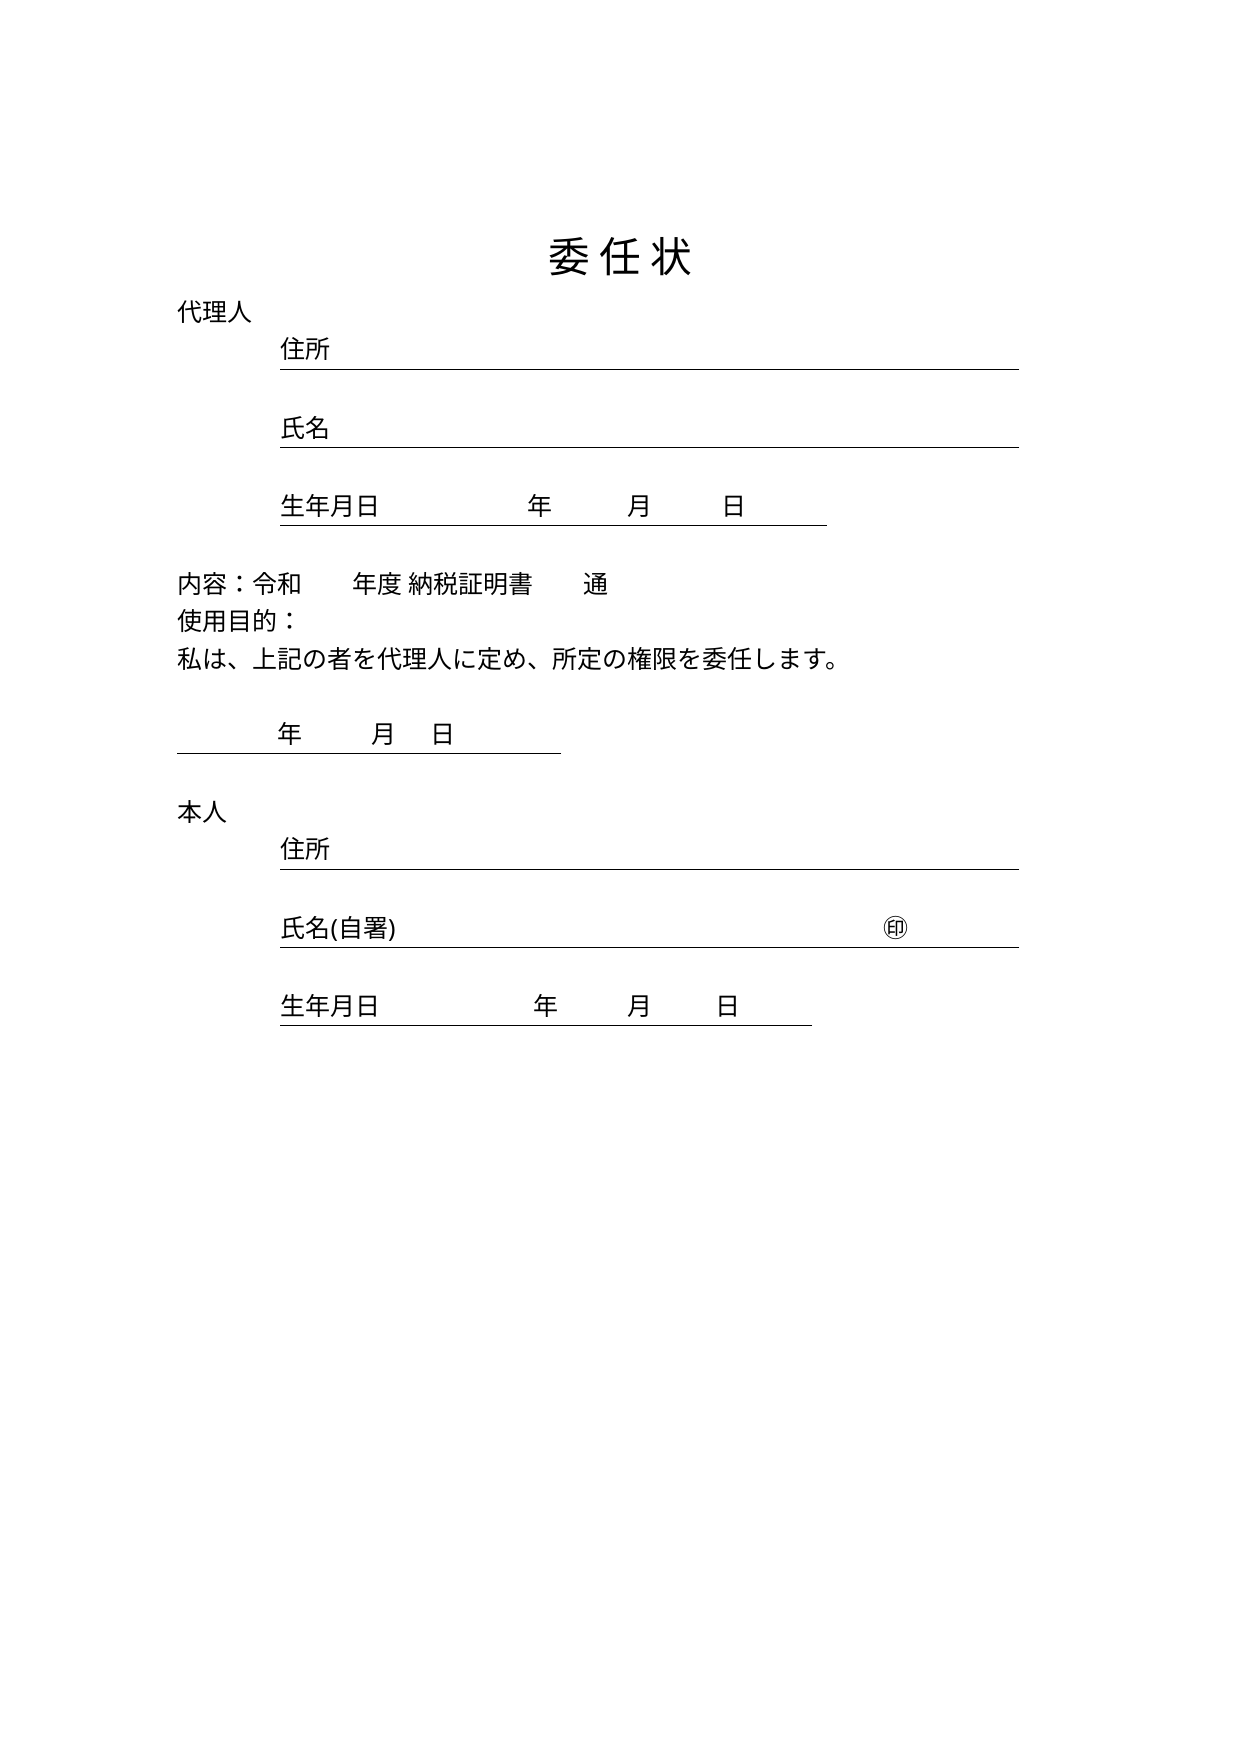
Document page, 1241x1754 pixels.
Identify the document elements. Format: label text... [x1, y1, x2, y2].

text 住所 [280, 329, 1019, 369]
text 内容：令和 年度 納税証明書 通 [177, 564, 1063, 601]
text 年 月 日 [177, 714, 561, 753]
text 私は、上記の者を代理人に定め、所定の権限を委任します。 [177, 639, 1063, 676]
text 代理人 [177, 292, 1063, 329]
text 氏名(自署) ㊞ [280, 907, 1019, 947]
text 生年月日 年 月 日 [280, 486, 827, 525]
text 使用目的： [177, 601, 1063, 639]
text 委 任 状 [177, 217, 1063, 292]
text 本人 [177, 792, 963, 829]
text 生年月日 年 月 日 [280, 986, 812, 1025]
text 住所 [280, 829, 1019, 869]
text 氏名 [280, 407, 1019, 447]
